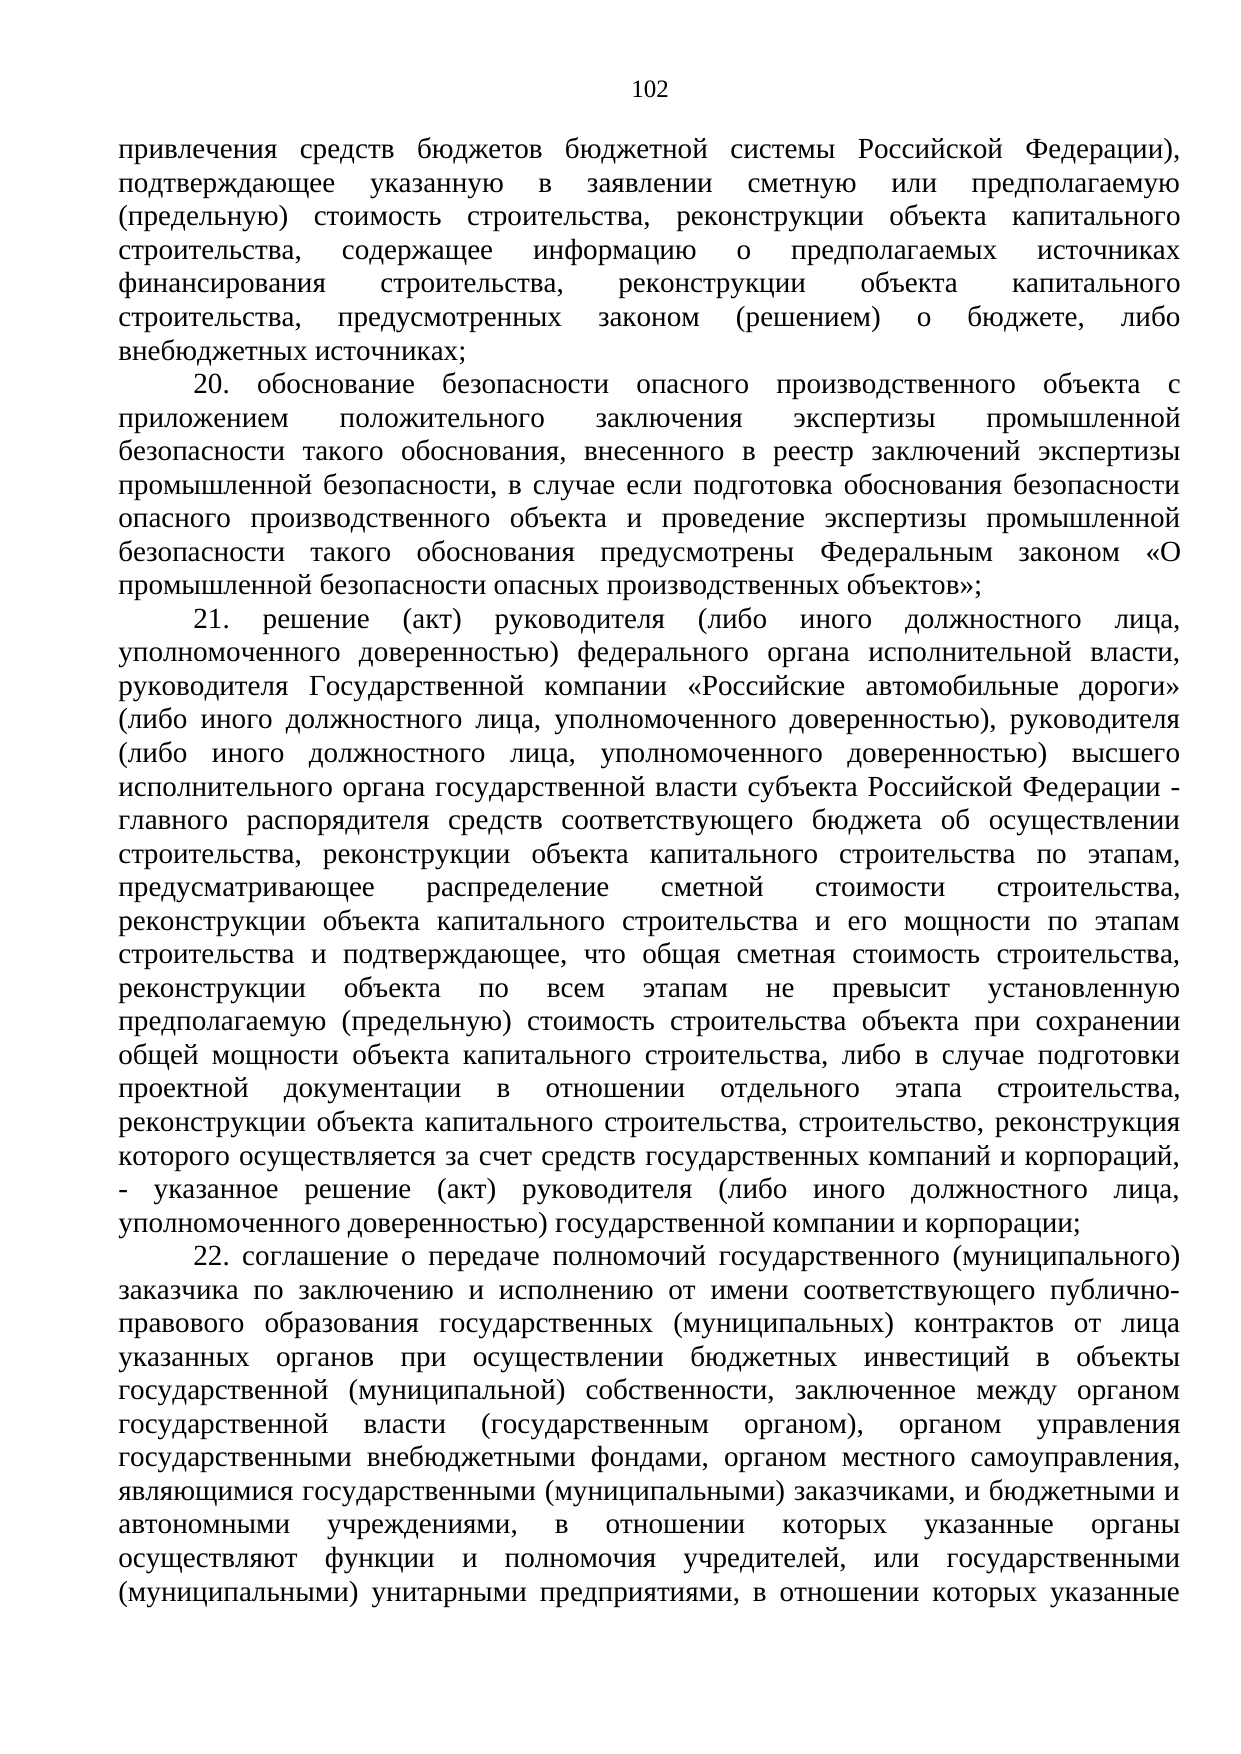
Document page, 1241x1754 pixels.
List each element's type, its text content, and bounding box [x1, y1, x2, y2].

text 20. обоснование безопасности опасного производственного объекта с приложением положительного заключения экспертизы промышленной безопасности такого обоснования, внесенного в реестр заключений экспертизы промышленной безопасности, в случае если подготовка обоснования безопасности опасного производственного объекта и проведение экспертизы промышленной безопасности такого обоснования предусмотрены Федеральным законом «О промышленной безопасности опасных производственных объектов»; [118, 366, 1181, 601]
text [118, 131, 1181, 366]
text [118, 1238, 1181, 1607]
text 21. решение (акт) руководителя (либо иного должностного лица, уполномоченного доверенностью) федерального органа исполнительной власти, руководителя Государственной компании «Российские автомобильные дороги» (либо иного должностного лица, уполномоченного доверенностью), руководителя (либо иного должностного лица, уполномоченного доверенностью) высшего исполнительного органа государственной власти субъекта Российской Федерации - главного распорядителя средств соответствующего бюджета об осуществлении строительства, реконструкции объекта капитального строительства по этапам, предусматривающее распределение сметной стоимости строительства, реконструкции объекта капитального строительства и его мощности по этапам строительства и подтверждающее, что общая сметная стоимость строительства, реконструкции объекта по всем этапам не превысит установленную предполагаемую (предельную) стоимость строительства объекта при сохранении общей мощности объекта капитального строительства, либо в случае подготовки проектной документации в отношении отдельного этапа строительства, реконструкции объекта капитального строительства, строительство, реконструкция которого осуществляется за счет средств государственных компаний и корпораций, - указанное решение (акт) руководителя (либо иного должностного лица, уполномоченного доверенностью) государственной компании и корпорации; [118, 601, 1181, 1238]
